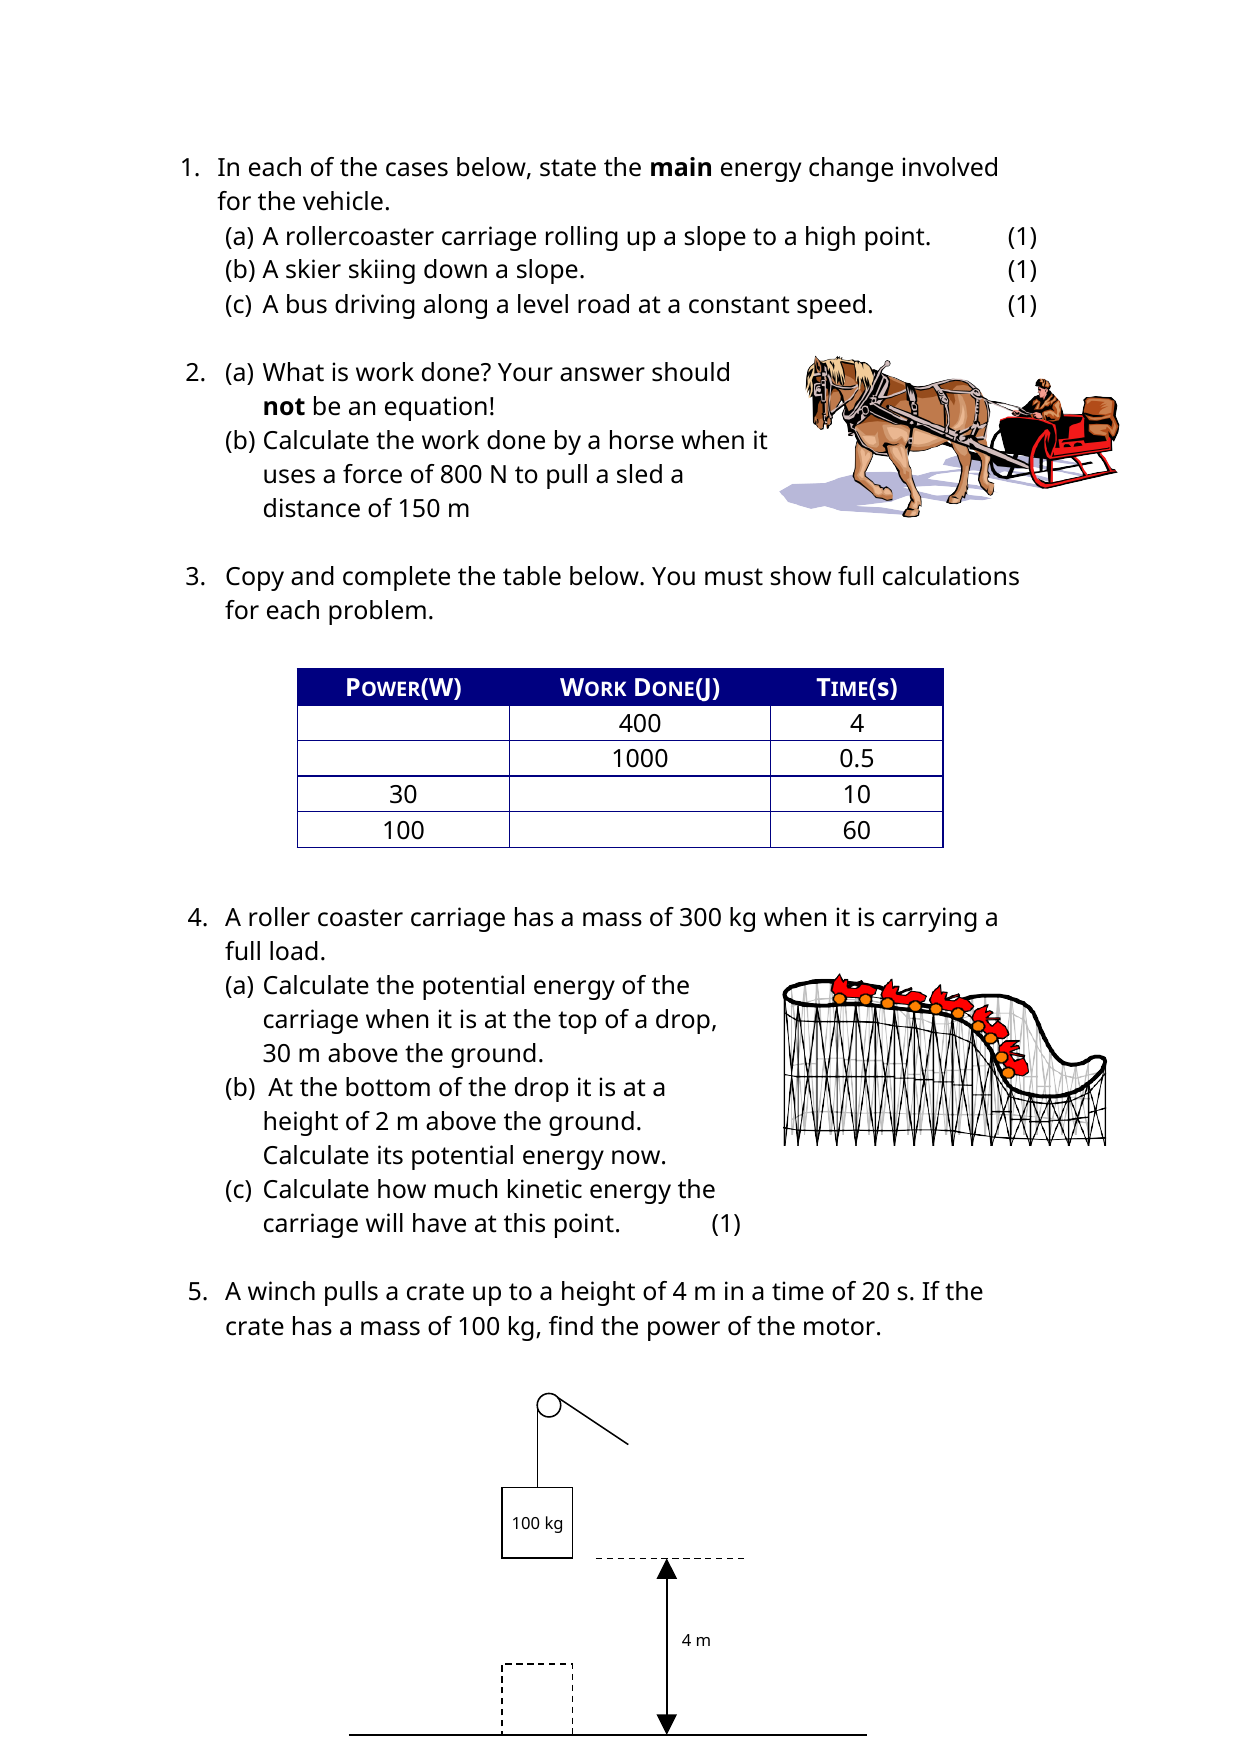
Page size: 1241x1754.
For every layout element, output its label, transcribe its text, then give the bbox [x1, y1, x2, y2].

table_header Work Done(J) [510, 670, 770, 704]
table_cell 30 [298, 777, 509, 811]
list Calculate how much kinetic energy the carriage will have at this point. (1) [225, 1172, 741, 1240]
list In each of the cases below, state the main energy change involved for the vehicle. [179, 150, 1037, 218]
table_cell 400 [510, 706, 770, 739]
text (b) A skier skiing down a slope. (1) [150, 252, 1037, 286]
list A winch pulls a crate up to a height of 4 m in a time of 20 s. If the crate has a mass of 100 kg, find the power of the motor. [187, 1274, 1037, 1342]
table_cell [510, 777, 770, 811]
table_cell 60 [771, 812, 942, 846]
table_cell [510, 812, 770, 846]
text (b) Calculate the work done by a horse when it uses a force of 800 N to pull a sled a distance of 150 m [150, 422, 770, 525]
table_cell 10 [771, 777, 942, 811]
table_header Power(W) [298, 670, 509, 704]
table_cell [298, 741, 509, 775]
table_cell 4 [771, 706, 942, 739]
text (c) A bus driving along a level road at a constant speed. (1) [150, 286, 1037, 320]
text (a) A rollercoaster carriage rolling up a slope to a high point. (1) [150, 218, 1037, 252]
table_cell 1000 [510, 741, 770, 775]
table_cell [298, 706, 509, 739]
table_header Time(s) [771, 670, 942, 704]
text 3. Copy and complete the table below. You must show full calculations for each problem. [150, 559, 1037, 627]
table_cell 100 [298, 812, 509, 846]
table_cell 0.5 [771, 741, 942, 775]
list A roller coaster carriage has a mass of 300 kg when it is carrying a full load. [187, 899, 1037, 967]
list At the bottom of the drop it is at a height of 2 m above the ground. Calculate its potential energy now. [225, 1070, 741, 1172]
list Calculate the potential energy of the carriage when it is at the top of a drop, 30 m above the ground. [225, 967, 741, 1070]
text 2. (a) What is work done? Your answer should [150, 354, 770, 388]
text not be an equation! [150, 388, 770, 422]
